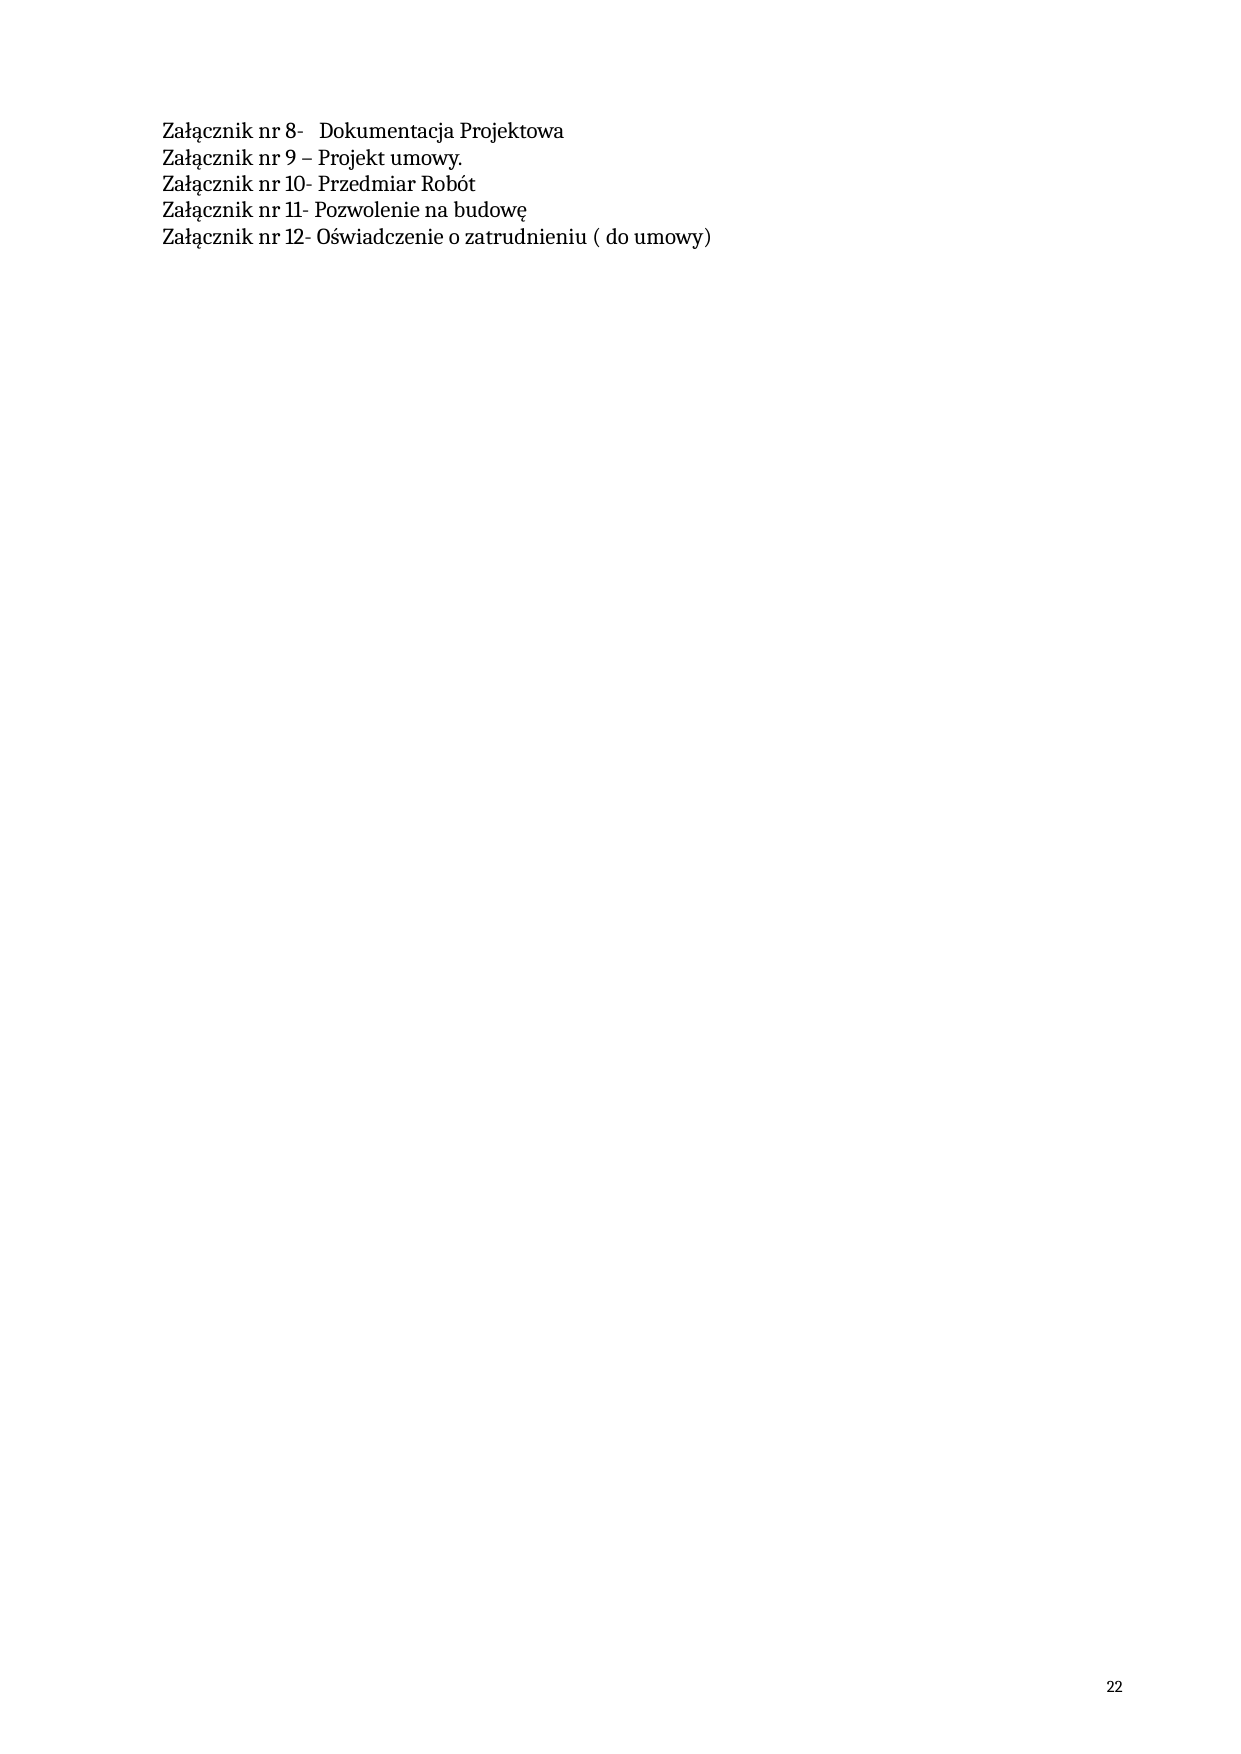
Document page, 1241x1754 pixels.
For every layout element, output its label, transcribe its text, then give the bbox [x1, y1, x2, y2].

text Załącznik nr 9 – Projekt umowy. [162, 144, 1122, 171]
text Załącznik nr 10- Przedmiar Robót [162, 171, 1122, 197]
text Załącznik nr 8- Dokumentacja Projektowa [162, 118, 1122, 144]
text Załącznik nr 11- Pozwolenie na budowę [162, 197, 1122, 224]
text Załącznik nr 12- Oświadczenie o zatrudnieniu ( do umowy) [162, 224, 1122, 250]
